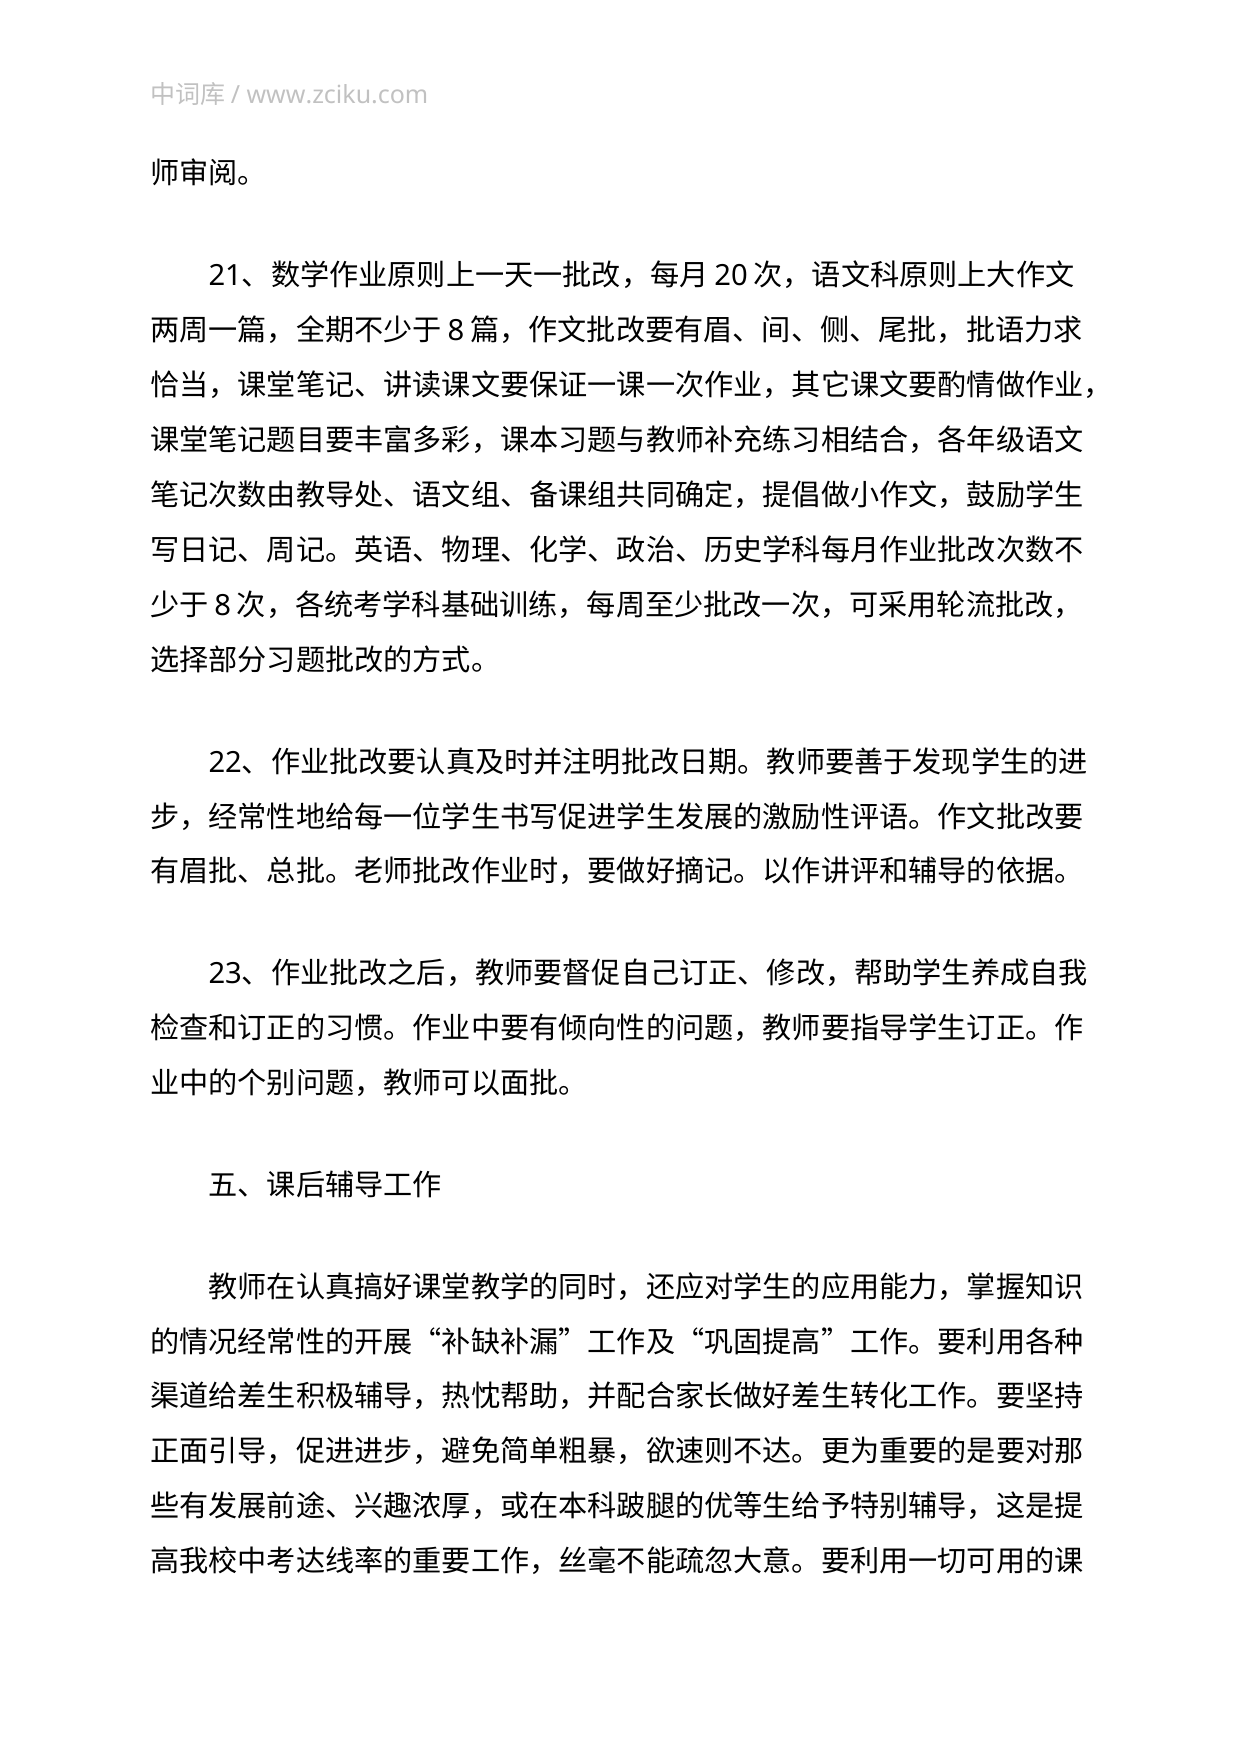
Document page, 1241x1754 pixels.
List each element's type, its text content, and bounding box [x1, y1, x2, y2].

text 21、数学作业原则上一天一批改，每月20次，语文科原则上大作文两周一篇，全期不少于8篇，作文批改要有眉、间、侧、尾批，批语力求恰当，课堂笔记、讲读课文要保证一课一次作业，其它课文要酌情做作业，课堂笔记题目要丰富多彩，课本习题与教师补充练习相结合，各年级语文笔记次数由教导处、语文组、备课组共同确定，提倡做小作文，鼓励学生写日记、周记。英语、物理、化学、政治、历史学科每月作业批改次数不少于8次，各统考学科基础训练，每周至少批改一次，可采用轮流批改，选择部分习题批改的方式。 [150, 252, 1090, 679]
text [150, 1263, 1090, 1580]
text 五、课后辅导工作 [150, 1161, 1090, 1204]
text 23、作业批改之后，教师要督促自己订正、修改，帮助学生养成自我检查和订正的习惯。作业中要有倾向性的问题，教师要指导学生订正。作业中的个别问题，教师可以面批。 [150, 950, 1090, 1102]
text 22、作业批改要认真及时并注明批改日期。教师要善于发现学生的进步，经常性地给每一位学生书写促进学生发展的激励性评语。作文批改要有眉批、总批。老师批改作业时，要做好摘记。以作讲评和辅导的依据。 [150, 738, 1090, 890]
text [150, 150, 1090, 192]
